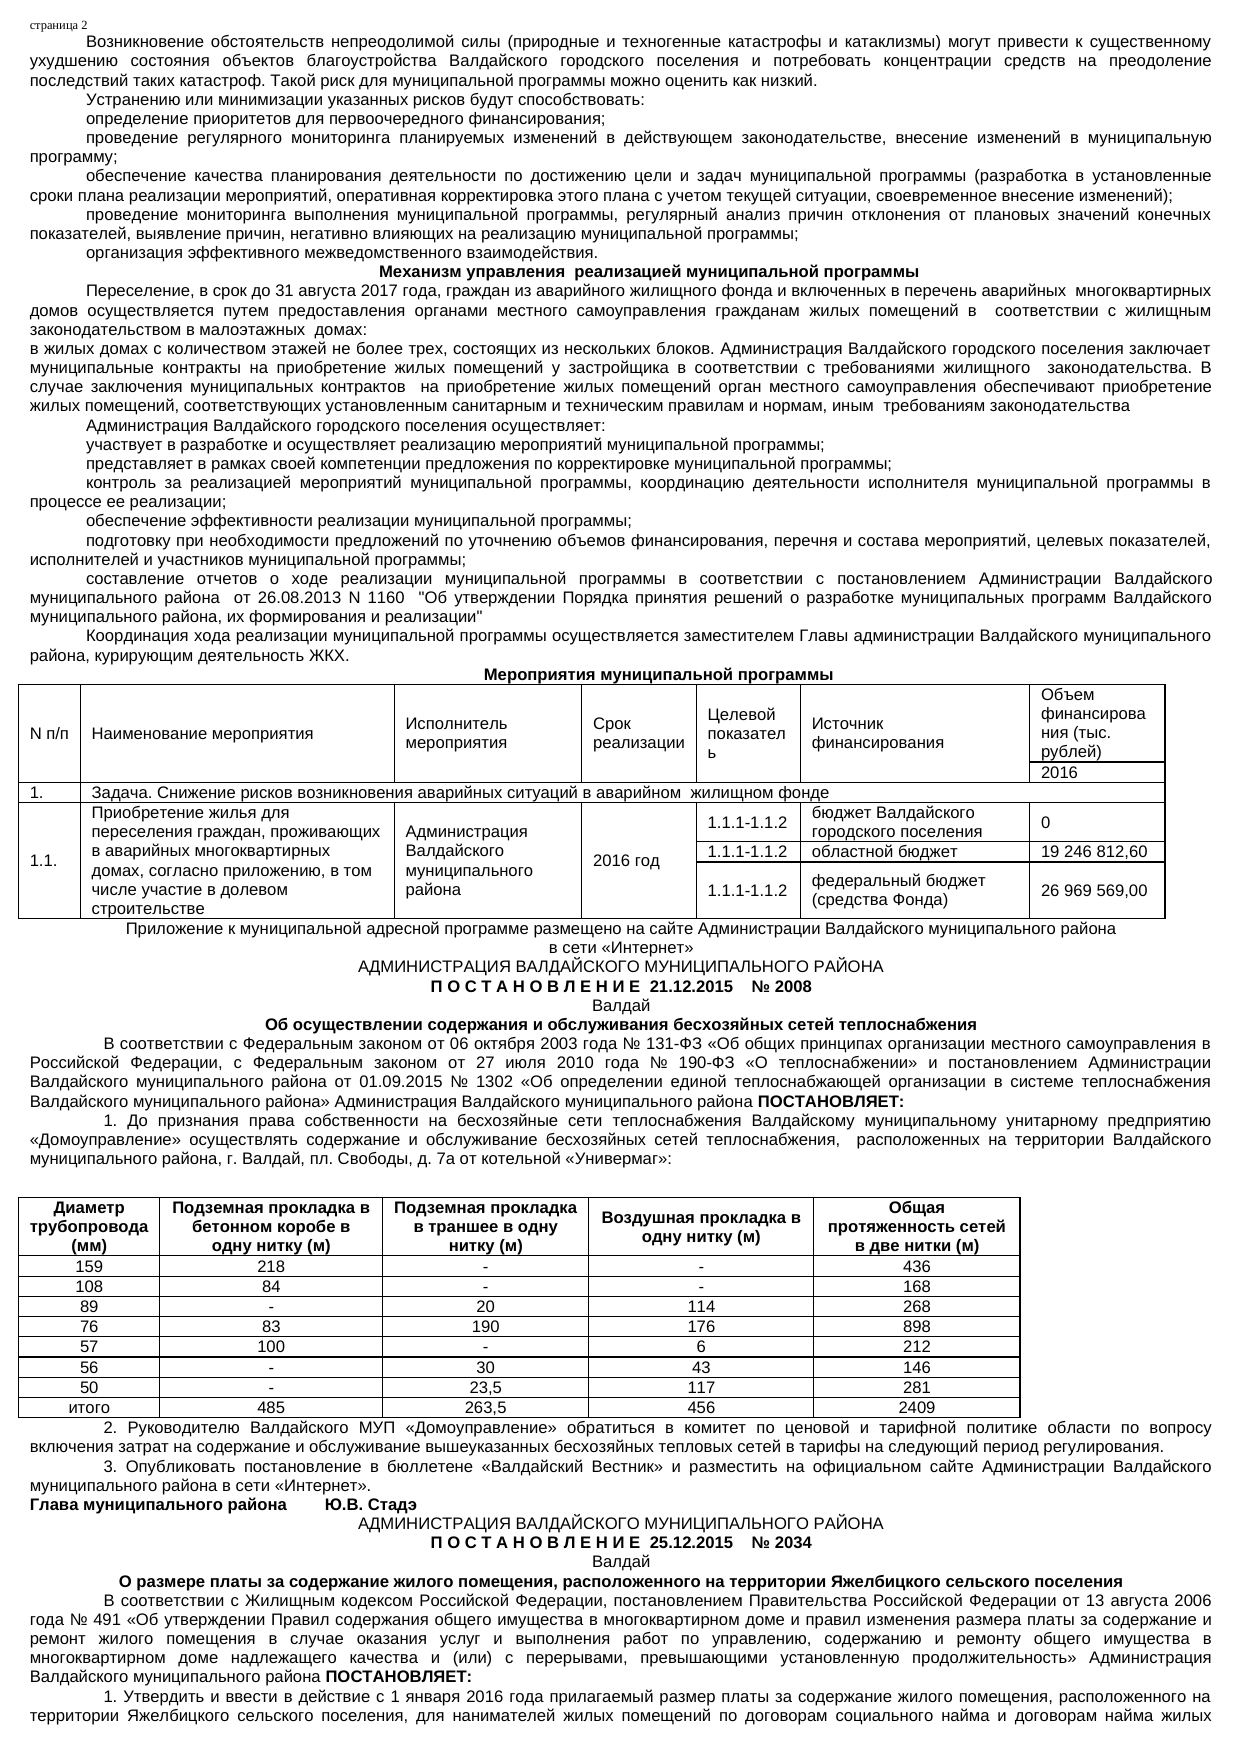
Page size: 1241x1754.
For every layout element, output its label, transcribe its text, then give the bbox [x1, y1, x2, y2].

subtitle АДМИНИСТРАЦИЯ ВАЛДАЙСКОГО МУНИЦИПАЛЬНОГО РАЙОНА [29, 1514, 1212, 1533]
text Переселение, в срок до 31 августа 2017 года, граждан из аварийного жилищного фонда и включенных в перечень аварийных многоквартирных домов осуществляется путем предоставления органами местного самоуправления гражданам жилых помещений в соответствии с жилищным законодательством в малоэтажных домах: [29, 281, 1212, 339]
subtitle АДМИНИСТРАЦИЯ ВАЛДАЙСКОГО МУНИЦИПАЛЬНОГО РАЙОНА [29, 957, 1212, 976]
table_cell 281 [814, 1378, 1019, 1397]
table_cell 84 [160, 1277, 382, 1296]
text В соответствии с Жилищным кодексом Российской Федерации, постановлением Правительства Российской Федерации от 13 августа 2006 года № 491 «Об утверждении Правил содержания общего имущества в многоквартирном доме и правил изменения размера платы за содержание и ремонт жилого помещения в случае оказания услуг и выполнения работ по управлению, содержанию и ремонту общего имущества в многоквартирном доме надлежащего качества и (или) с перерывами, превышающими установленную продолжительность» Администрация Валдайского муниципального района ПОСТАНОВЛЯЕТ: [29, 1591, 1212, 1686]
table_cell 1. [19, 783, 80, 802]
text 2. Руководителю Валдайского МУП «Домоуправление» обратиться в комитет по ценовой и тарифной политике области по вопросу включения затрат на содержание и обслуживание вышеуказанных бесхозяйных тепловых сетей в тарифы на следующий период регулирования. [29, 1418, 1212, 1456]
table_cell 168 [814, 1277, 1019, 1296]
table_cell 456 [589, 1398, 813, 1417]
table_cell 218 [160, 1256, 382, 1276]
text Возникновение обстоятельств непреодолимой силы (природные и техногенные катастрофы и катаклизмы) могут привести к существенному ухудшению состояния объектов благоустройства Валдайского городского поселения и потребовать концентрации средств на преодоление последствий таких катастроф. Такой риск для муниципальной программы можно оценить как низкий. [29, 32, 1212, 89]
text Приложение к муниципальной адресной программе размещено на сайте Администрации Валдайского муниципального района [29, 919, 1212, 938]
text Об осуществлении содержания и обслуживания бесхозяйных сетей теплоснабжения [29, 1015, 1212, 1034]
table_cell 56 [19, 1358, 159, 1377]
text Валдай [29, 996, 1212, 1015]
table_cell областной бюджет [801, 842, 1029, 861]
table_cell 50 [19, 1378, 159, 1397]
text 3. Опубликовать постановление в бюллетене «Валдайский Вестник» и разместить на официальном сайте Администрации Валдайского муниципального района в сети «Интернет». [29, 1456, 1212, 1495]
table_cell 117 [589, 1378, 813, 1397]
table_cell 898 [814, 1317, 1019, 1336]
table_cell 0 [1030, 803, 1164, 841]
table_cell Задача. Снижение рисков возникновения аварийных ситуаций в аварийном жилищном фонде [81, 783, 1164, 802]
table_cell 89 [19, 1297, 159, 1316]
table_cell 2016 год [582, 803, 696, 918]
text проведение мониторинга выполнения муниципальной программы, регулярный анализ причин отклонения от плановых значений конечных показателей, выявление причин, негативно влияющих на реализацию муниципальной программы; [29, 204, 1212, 243]
text Глава муниципального района Ю.В. Стадэ [29, 1495, 1212, 1514]
table_cell федеральный бюджет (средства Фонда) [801, 863, 1029, 918]
table_cell 1.1.1-1.1.2 [697, 803, 800, 841]
table_cell - [383, 1337, 588, 1356]
table_cell 2409 [814, 1398, 1019, 1417]
table_cell 485 [160, 1398, 382, 1417]
text Механизм управления реализацией муниципальной программы [29, 262, 1212, 281]
table_cell Администрация Валдайского муниципального района [395, 803, 581, 918]
text обеспечение качества планирования деятельности по достижению цели и задач муниципальной программы (разработка в установленные сроки плана реализации мероприятий, оперативная корректировка этого плана с учетом текущей ситуации, своевременное внесение изменений); [29, 166, 1212, 204]
table_cell - [383, 1277, 588, 1296]
text участвует в разработке и осуществляет реализацию мероприятий муниципальной программы; [29, 434, 1212, 454]
table_header Срок реализации [582, 685, 696, 782]
table_cell 30 [383, 1358, 588, 1377]
text составление отчетов о ходе реализации муниципальной программы в соответствии с постановлением Администрации Валдайского муниципального района от 26.08.2013 N 1160 "Об утверждении Порядка принятия решений о разработке муниципальных программ Валдайского муниципального района, их формирования и реализации" [29, 569, 1212, 626]
table_cell бюджет Валдайского городского поселения [801, 803, 1029, 841]
table_header N п/п [19, 685, 80, 782]
table_cell 23,5 [383, 1378, 588, 1397]
text П О С Т А Н О В Л Е Н И Е 21.12.2015 № 2008 [29, 976, 1212, 996]
table_cell 26 969 569,00 [1030, 863, 1164, 918]
table_cell 19 246 812,60 [1030, 842, 1164, 861]
table_header Подземная прокладка в бетонном коробе в одну нитку (м) [160, 1198, 382, 1255]
table_header Диаметр трубопровода (мм) [19, 1198, 159, 1255]
text определение приоритетов для первоочередного финансирования; [29, 109, 1212, 128]
table_header Исполнитель мероприятия [395, 685, 581, 782]
table_cell - [589, 1256, 813, 1276]
text О размере платы за содержание жилого помещения, расположенного на территории Яжелбицкого сельского поселения [29, 1571, 1212, 1591]
table_header Источник финансирования [801, 685, 1029, 782]
text подготовку при необходимости предложений по уточнению объемов финансирования, перечня и состава мероприятий, целевых показателей, исполнителей и участников муниципальной программы; [29, 530, 1212, 569]
text П О С Т А Н О В Л Е Н И Е 25.12.2015 № 2034 [29, 1533, 1212, 1552]
table_cell - [383, 1256, 588, 1276]
text Мероприятия муниципальной программы [29, 664, 1212, 684]
table_cell 268 [814, 1297, 1019, 1316]
table_cell 436 [814, 1256, 1019, 1276]
text в жилых домах с количеством этажей не более трех, состоящих из нескольких блоков. Администрация Валдайского городского поселения заключает муниципальные контракты на приобретение жилых помещений у застройщика в соответствии с требованиями жилищного законодательства. В случае заключения муниципальных контрактов на приобретение жилых помещений орган местного самоуправления обеспечивают приобретение жилых помещений, соответствующих установленным санитарным и техническим правилам и нормам, иным требованиям законодательства [29, 339, 1212, 415]
table_cell 1.1.1-1.1.2 [697, 863, 800, 918]
table_cell 6 [589, 1337, 813, 1356]
table_cell 176 [589, 1317, 813, 1336]
table_cell 114 [589, 1297, 813, 1316]
table_header Подземная прокладка в траншее в одну нитку (м) [383, 1198, 588, 1255]
table_cell 1.1. [19, 803, 80, 918]
table_cell 100 [160, 1337, 382, 1356]
text проведение регулярного мониторинга планируемых изменений в действующем законодательстве, внесение изменений в муниципальную программу; [29, 128, 1212, 166]
table_cell 190 [383, 1317, 588, 1336]
table_cell 2016 [1030, 763, 1164, 782]
text Администрация Валдайского городского поселения осуществляет: [29, 415, 1212, 434]
text в сети «Интернет» [29, 938, 1212, 957]
table_cell 263,5 [383, 1398, 588, 1417]
text Устранению или минимизации указанных рисков будут способствовать: [29, 89, 1212, 109]
table_cell 43 [589, 1358, 813, 1377]
table_cell 108 [19, 1277, 159, 1296]
table_cell - [160, 1297, 382, 1316]
text организация эффективного межведомственного взаимодействия. [29, 243, 1212, 262]
text обеспечение эффективности реализации муниципальной программы; [29, 511, 1212, 530]
table_cell 1.1.1-1.1.2 [697, 842, 800, 861]
table_cell 146 [814, 1358, 1019, 1377]
table_cell Приобретение жилья для переселения граждан, проживающих в аварийных многоквартирных домах, согласно приложению, в том числе участие в долевом строительстве [81, 803, 394, 918]
table_cell - [589, 1277, 813, 1296]
table_cell 20 [383, 1297, 588, 1316]
text контроль за реализацией мероприятий муниципальной программы, координацию деятельности исполнителя муниципальной программы в процессе ее реализации; [29, 473, 1212, 511]
table_header Целевой показатель [697, 685, 800, 782]
text Координация хода реализации муниципальной программы осуществляется заместителем Главы администрации Валдайского муниципального района, курирующим деятельность ЖКХ. [29, 626, 1212, 664]
table_cell 212 [814, 1337, 1019, 1356]
table_cell 159 [19, 1256, 159, 1276]
text 1. До признания права собственности на бесхозяйные сети теплоснабжения Валдайскому муниципальному унитарному предприятию «Домоуправление» осуществлять содержание и обслуживание бесхозяйных сетей теплоснабжения, расположенных на территории Валдайского муниципального района, г. Валдай, пл. Свободы, д. 7а от котельной «Универмаг»: [29, 1111, 1212, 1168]
table_cell 57 [19, 1337, 159, 1356]
table_cell - [160, 1378, 382, 1397]
table_cell 83 [160, 1317, 382, 1336]
table_cell - [160, 1358, 382, 1377]
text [29, 1686, 1212, 1725]
table_cell итого [19, 1398, 159, 1417]
text представляет в рамках своей компетенции предложения по корректировке муниципальной программы; [29, 454, 1212, 473]
table_cell 76 [19, 1317, 159, 1336]
table_header Наименование мероприятия [81, 685, 394, 782]
table_header Общая протяженность сетей в две нитки (м) [814, 1198, 1019, 1255]
text В соответствии с Федеральным законом от 06 октября 2003 года № 131-ФЗ «Об общих принципах организации местного самоуправления в Российской Федерации, с Федеральным законом от 27 июля 2010 года № 190-ФЗ «О теплоснабжении» и постановлением Администрации Валдайского муниципального района от 01.09.2015 № 1302 «Об определении единой теплоснабжающей организации в системе теплоснабжения Валдайского муниципального района» Администрация Валдайского муниципального района ПОСТАНОВЛЯЕТ: [29, 1034, 1212, 1111]
table_header Объем финансирования (тыс. рублей) [1030, 685, 1164, 761]
table_header Воздушная прокладка в одну нитку (м) [589, 1198, 813, 1255]
text Валдай [29, 1552, 1212, 1571]
